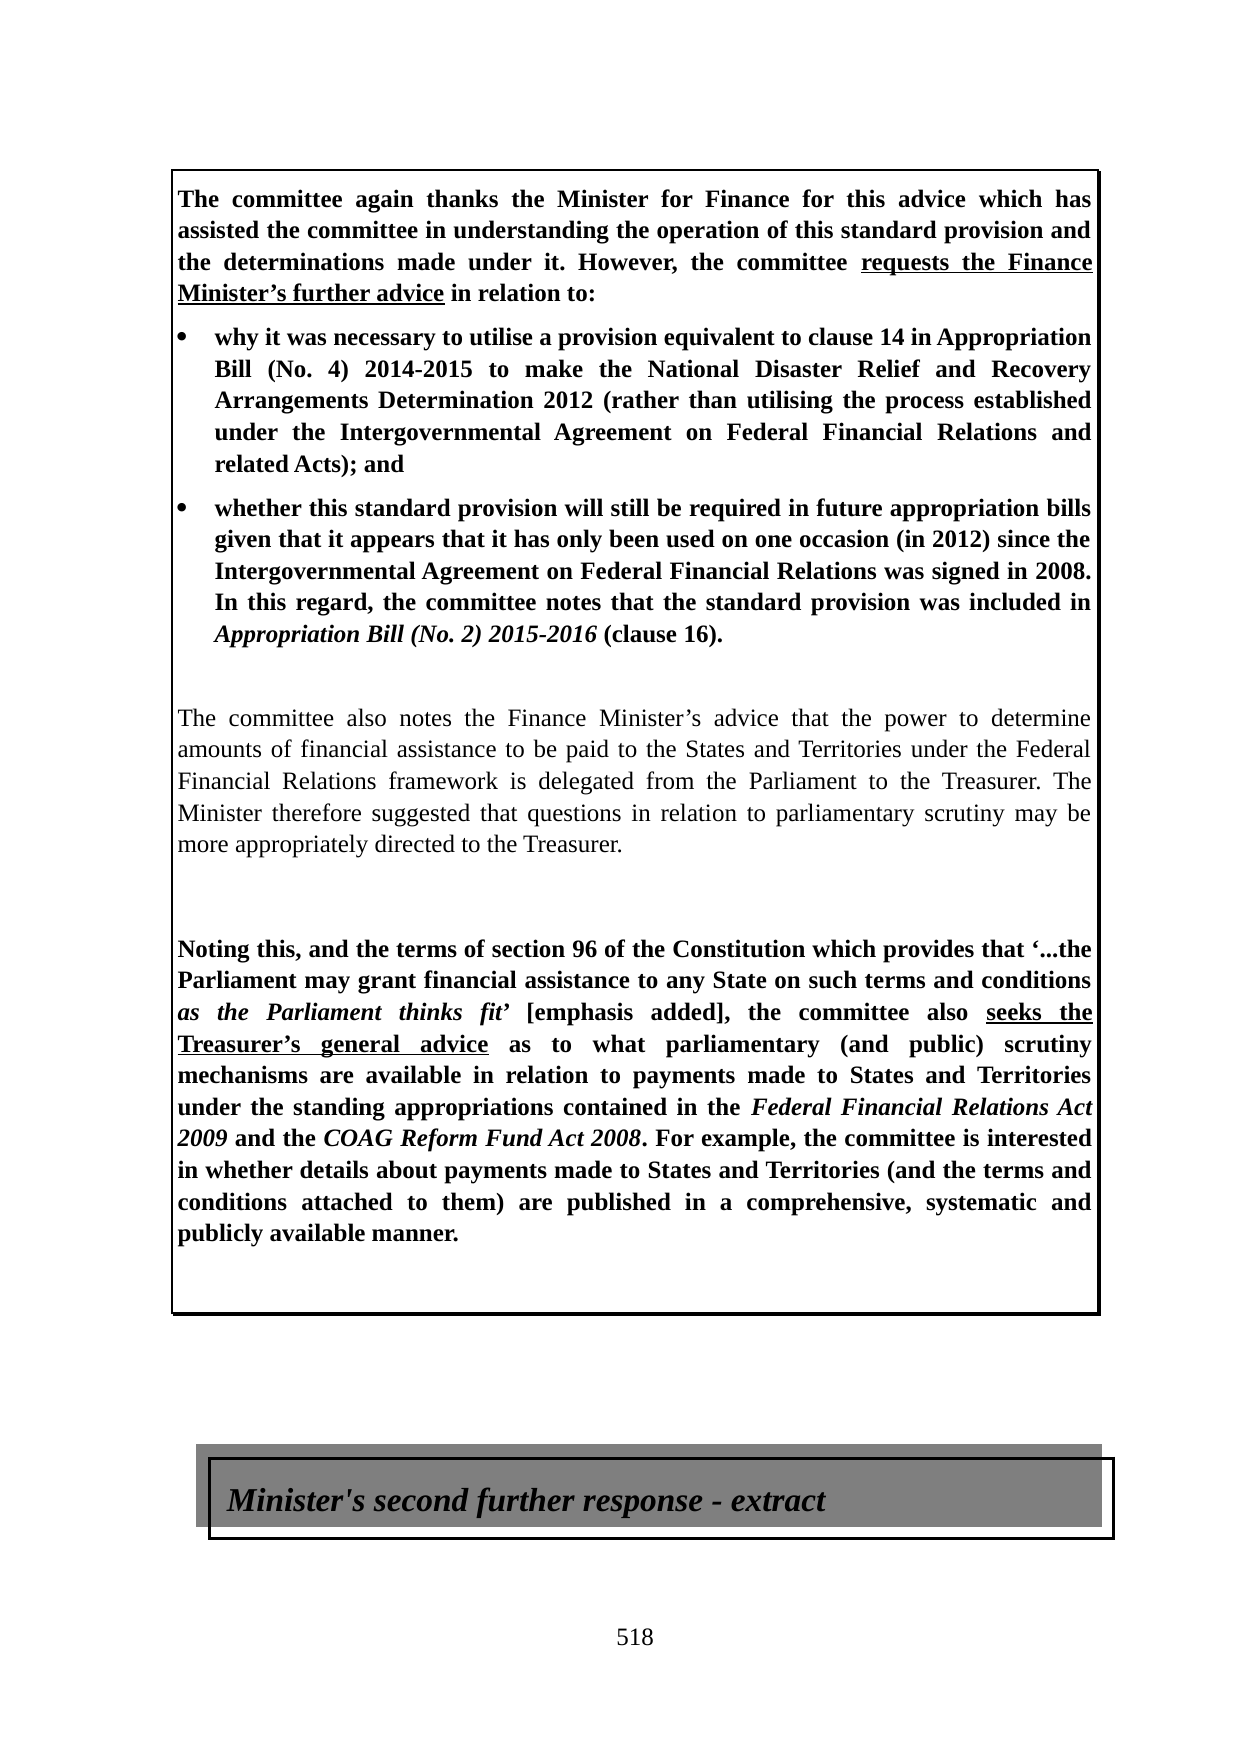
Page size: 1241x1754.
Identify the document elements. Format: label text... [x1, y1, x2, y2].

text Noting this, and the terms of section 96 of the Constitution which provides that ‘...the Parliament may grant financial assistance to any State on such terms and conditions as the Parliament thinks fit’ [emphasis added], the committee also seeks the Treasurer’s general advice as to what parliamentary (and public) scrutiny mechanisms are available in relation to payments made to States and Territories under the standing appropriations contained in the Federal Financial Relations Act 2009 and the COAG Reform Fund Act 2008. For example, the committee is interested in whether details about payments made to States and Territories (and the terms and conditions attached to them) are published in a comprehensive, systematic and publicly available manner. [173, 919, 1097, 1247]
text why it was necessary to utilise a provision equivalent to clause 14 in Appropriation Bill (No. 4) 2014-2015 to make the National Disaster Relief and Recovery Arrangements Determination 2012 (rather than utilising the process established under the Intergovernmental Agreement on Federal Financial Relations and related Acts); and [173, 308, 1097, 477]
text The committee again thanks the Minister for Finance for this advice which has assisted the committee in understanding the operation of this standard provision and the determinations made under it. However, the committee requests the Finance Minister’s further advice in relation to: [173, 171, 1097, 307]
text whether this standard provision will still be required in future appropriation bills given that it appears that it has only been used on one occasion (in 2012) since the Intergovernmental Agreement on Federal Financial Relations was signed in 2008. In this regard, the committee notes that the standard provision was included in Appropriation Bill (No. 2) 2015-2016 (clause 16). [173, 478, 1097, 636]
text The committee also notes the Finance Minister’s advice that the power to determine amounts of financial assistance to be paid to the States and Territories under the Federal Financial Relations framework is delegated from the Parliament to the Treasurer. The Minister therefore suggested that questions in relation to parliamentary scrutiny may be more appropriately directed to the Treasurer. [173, 688, 1097, 858]
